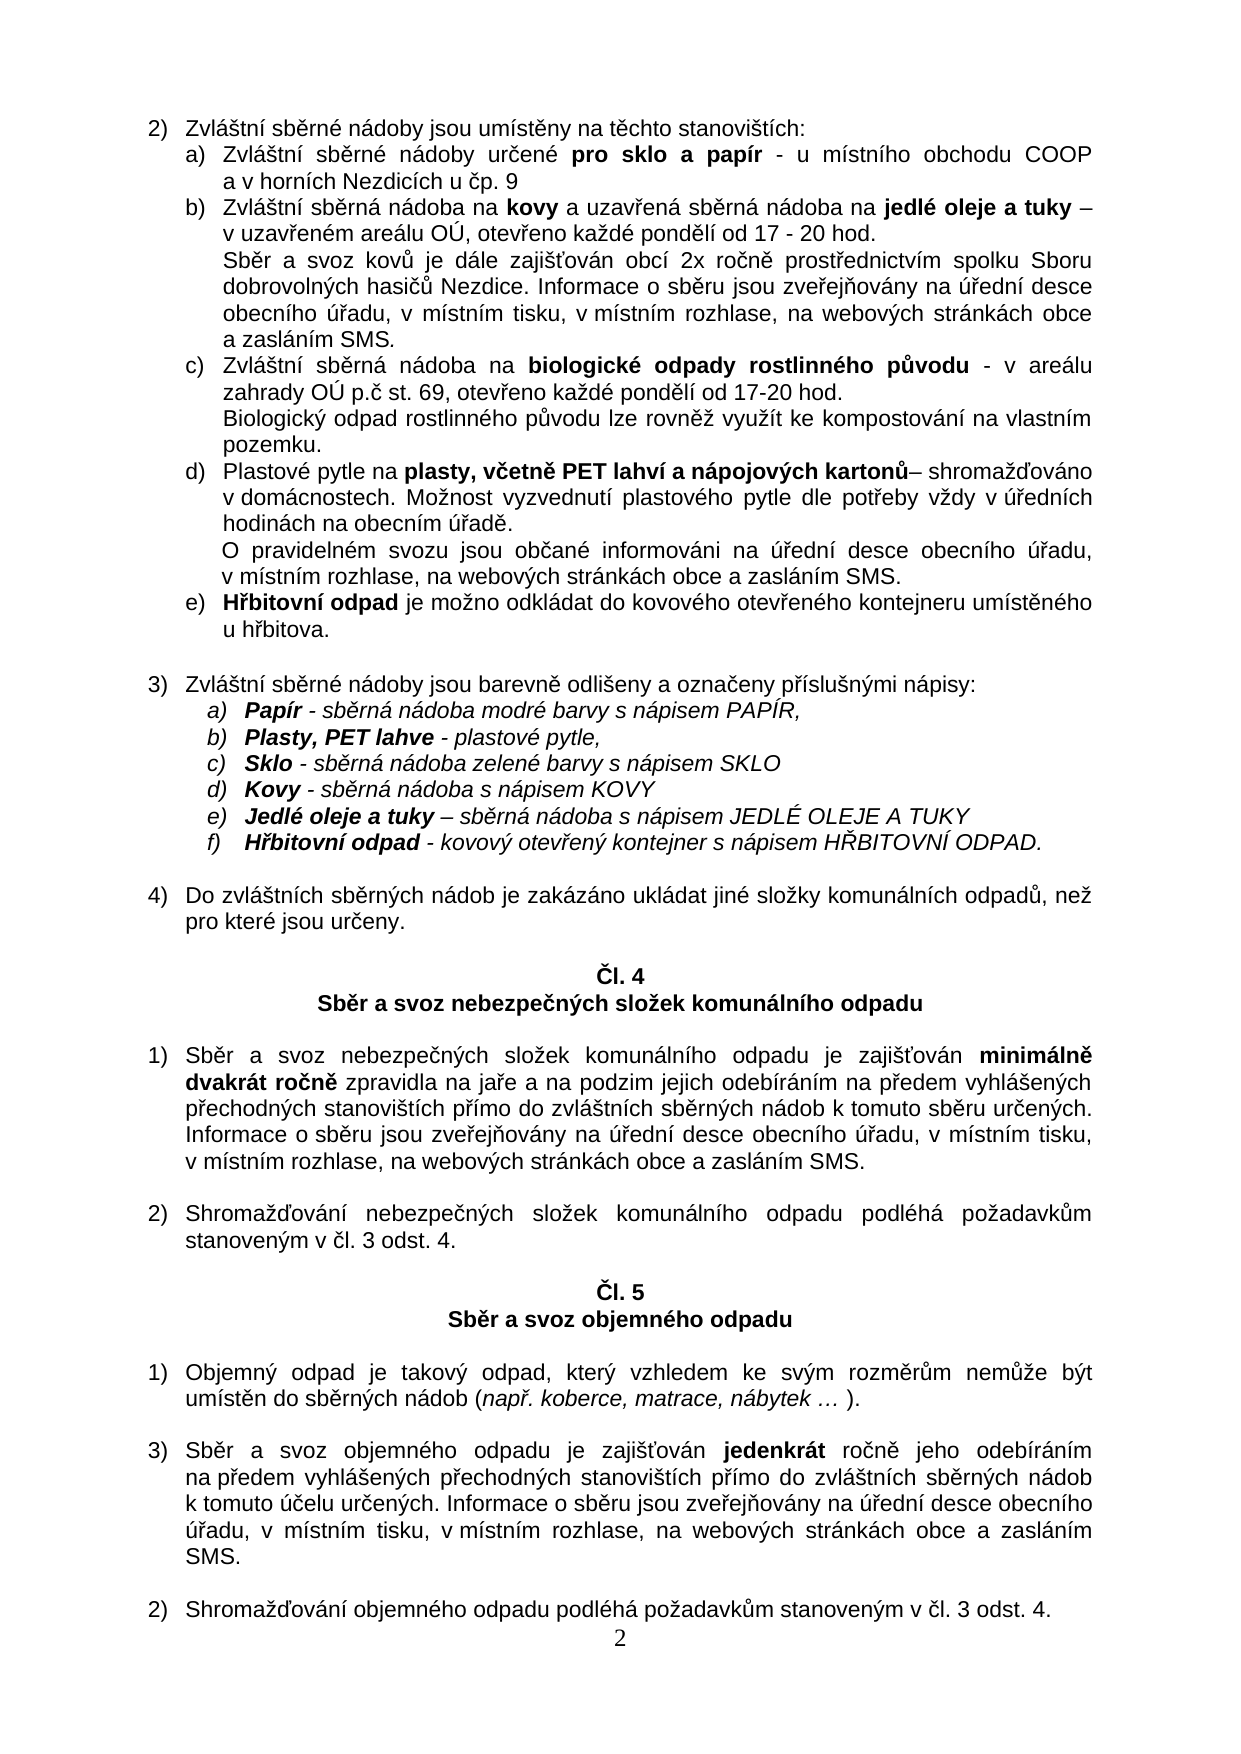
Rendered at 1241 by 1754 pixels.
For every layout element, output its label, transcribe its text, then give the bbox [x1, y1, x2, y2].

list Sklo - sběrná nádoba zelené barvy s nápisem SKLO [207, 750, 1092, 776]
list O pravidelném svozu jsou občané informováni na úřední desce obecního úřadu, v místním rozhlase, na webových stránkách obce a zasláním SMS. [221, 537, 1092, 589]
list Objemný odpad je takový odpad, který vzhledem ke svým rozměrům nemůže být umístěn do sběrných nádob (např. koberce, matrace, nábytek … ). [148, 1358, 1092, 1411]
subtitle Sběr a svoz nebezpečných složek komunálního odpadu [148, 989, 1092, 1016]
subtitle Čl. 4 [148, 963, 1092, 989]
text Čl. 5 [148, 1279, 1092, 1306]
text Sběr a svoz kovů je dále zajišťován obcí 2x ročně prostřednictvím spolku Sboru dobrovolných hasičů Nezdice. Informace o sběru jsou zveřejňovány na úřední desce obecního úřadu, v místním tisku, v místním rozhlase, na webových stránkách obce a zasláním SMS. [223, 247, 1092, 352]
list Plasty, PET lahve - plastové pytle, [207, 723, 1092, 750]
list Shromažďování nebezpečných složek komunálního odpadu podléhá požadavkům stanoveným v čl. 3 odst. 4. [148, 1200, 1092, 1253]
list Zvláštní sběrná nádoba na kovy a uzavřená sběrná nádoba na jedlé oleje a tuky – v uzavřeném areálu OÚ, otevřeno každé pondělí od 17 - 20 hod. [185, 194, 1092, 247]
text Biologický odpad rostlinného původu lze rovněž využít ke kompostování na vlastním pozemku. [223, 405, 1092, 458]
text Sběr a svoz objemného odpadu [148, 1306, 1092, 1332]
list Kovy - sběrná nádoba s nápisem KOVY [207, 776, 1092, 803]
list Plastové pytle na plasty, včetně PET lahví a nápojových kartonů– shromažďováno v domácnostech. Možnost vyzvednutí plastového pytle dle potřeby vždy v úředních hodinách na obecním úřadě. [185, 458, 1092, 537]
list Zvláštní sběrné nádoby jsou umístěny na těchto stanovištích: [148, 115, 1092, 141]
list Zvláštní sběrná nádoba na biologické odpady rostlinného původu - v areálu zahrady OÚ p.č st. 69, otevřeno každé pondělí od 17-20 hod. [185, 352, 1092, 405]
list Do zvláštních sběrných nádob je zakázáno ukládat jiné složky komunálních odpadů, než pro které jsou určeny. [148, 882, 1092, 934]
list Sběr a svoz objemného odpadu je zajišťován jedenkrát ročně jeho odebíráním na předem vyhlášených přechodných stanovištích přímo do zvláštních sběrných nádob k tomuto účelu určených. Informace o sběru jsou zveřejňovány na úřední desce obecního úřadu, v místním tisku, v místním rozhlase, na webových stránkách obce a zasláním SMS. [148, 1437, 1092, 1569]
list Shromažďování objemného odpadu podléhá požadavkům stanoveným v čl. 3 odst. 4. [148, 1596, 1092, 1622]
list Hřbitovní odpad - kovový otevřený kontejner s nápisem HŘBITOVNÍ ODPAD. [207, 829, 1092, 855]
list Papír - sběrná nádoba modré barvy s nápisem PAPÍR, [207, 697, 1092, 723]
list Jedlé oleje a tuky – sběrná nádoba s nápisem JEDLÉ OLEJE A TUKY [207, 803, 1092, 829]
list Zvláštní sběrné nádoby jsou barevně odlišeny a označeny příslušnými nápisy: [148, 671, 1092, 697]
list Hřbitovní odpad je možno odkládat do kovového otevřeného kontejneru umístěného u hřbitova. [185, 589, 1092, 642]
list Zvláštní sběrné nádoby určené pro sklo a papír - u místního obchodu COOP a v horních Nezdicích u čp. 9 [185, 141, 1092, 194]
list Sběr a svoz nebezpečných složek komunálního odpadu je zajišťován minimálně dvakrát ročně zpravidla na jaře a na podzim jejich odebíráním na předem vyhlášených přechodných stanovištích přímo do zvláštních sběrných nádob k tomuto sběru určených. Informace o sběru jsou zveřejňovány na úřední desce obecního úřadu, v místním tisku, v místním rozhlase, na webových stránkách obce a zasláním SMS. [148, 1042, 1092, 1174]
